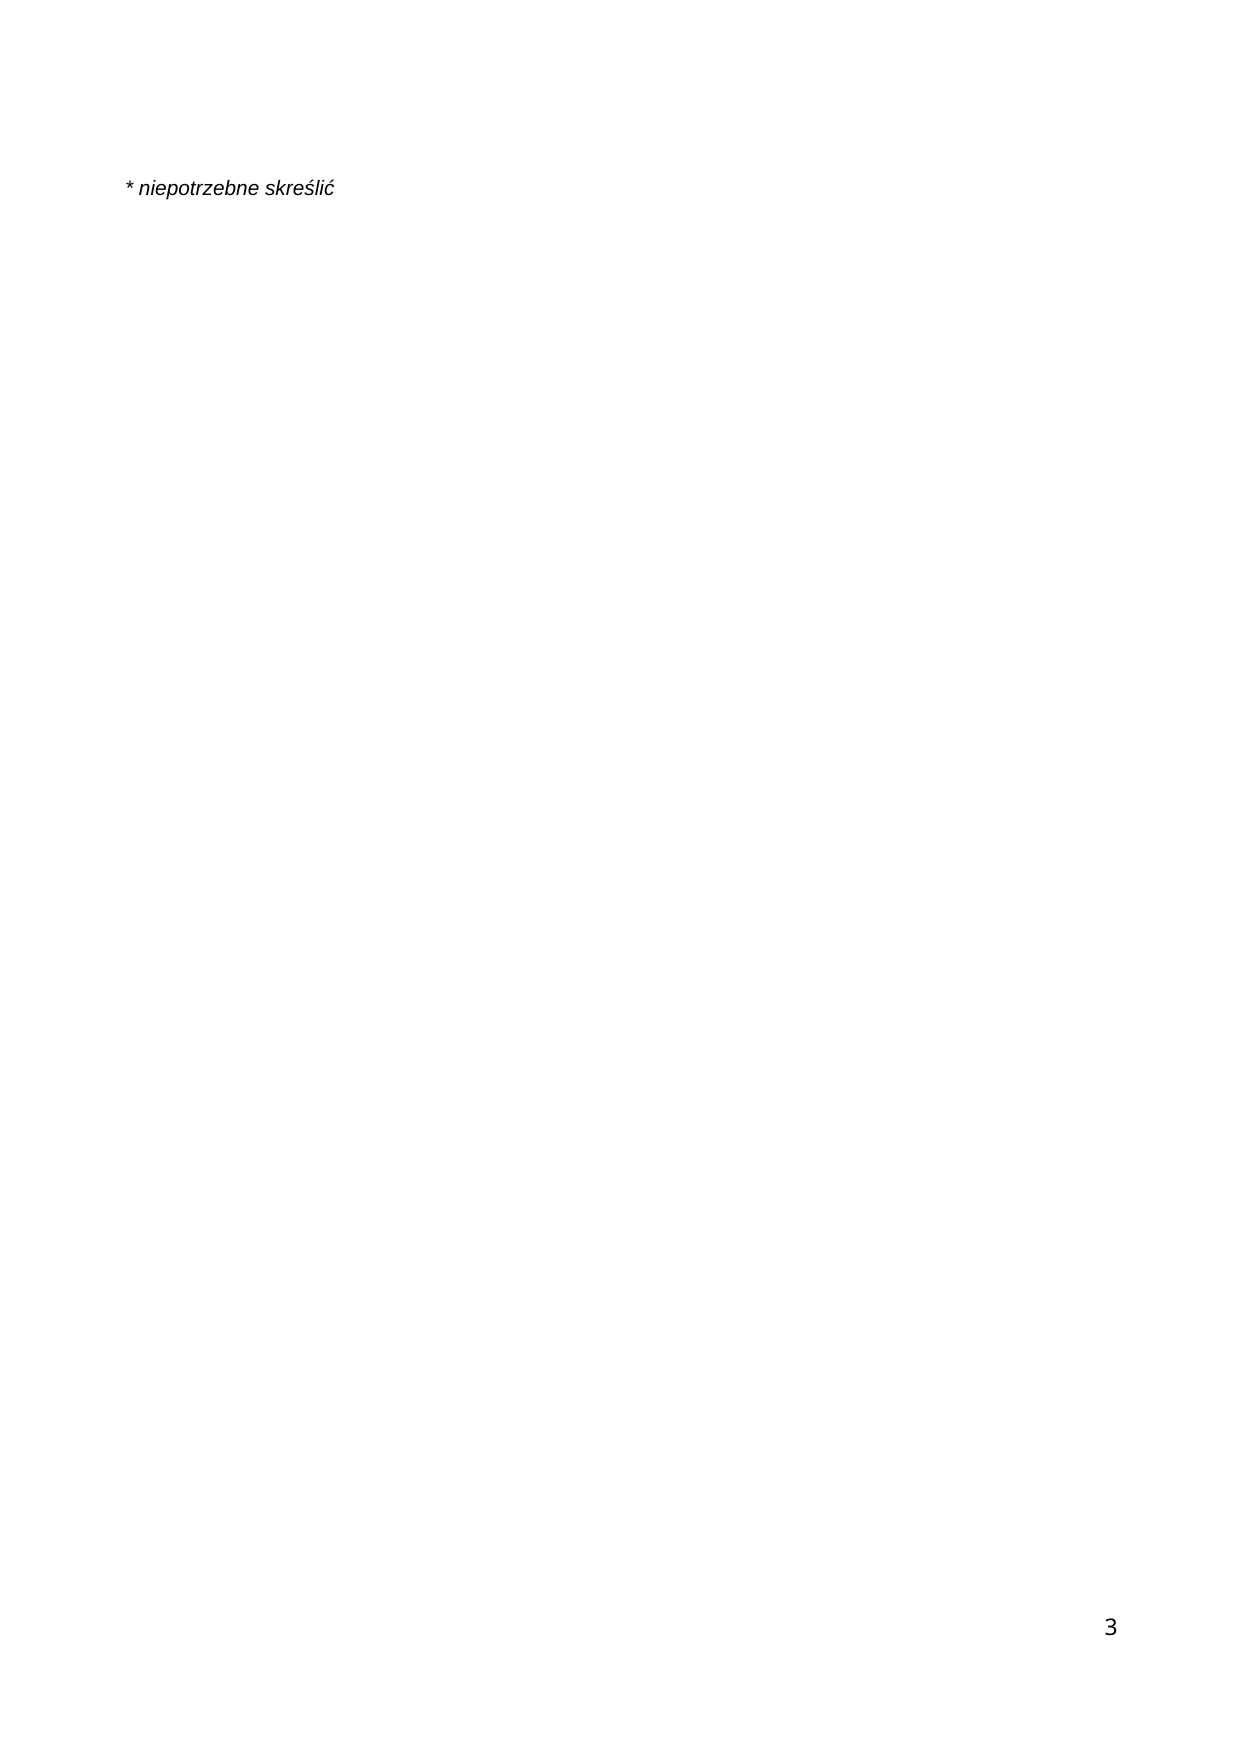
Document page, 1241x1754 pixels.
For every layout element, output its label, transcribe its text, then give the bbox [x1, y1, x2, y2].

text * niepotrzebne skreślić [125, 176, 1117, 200]
